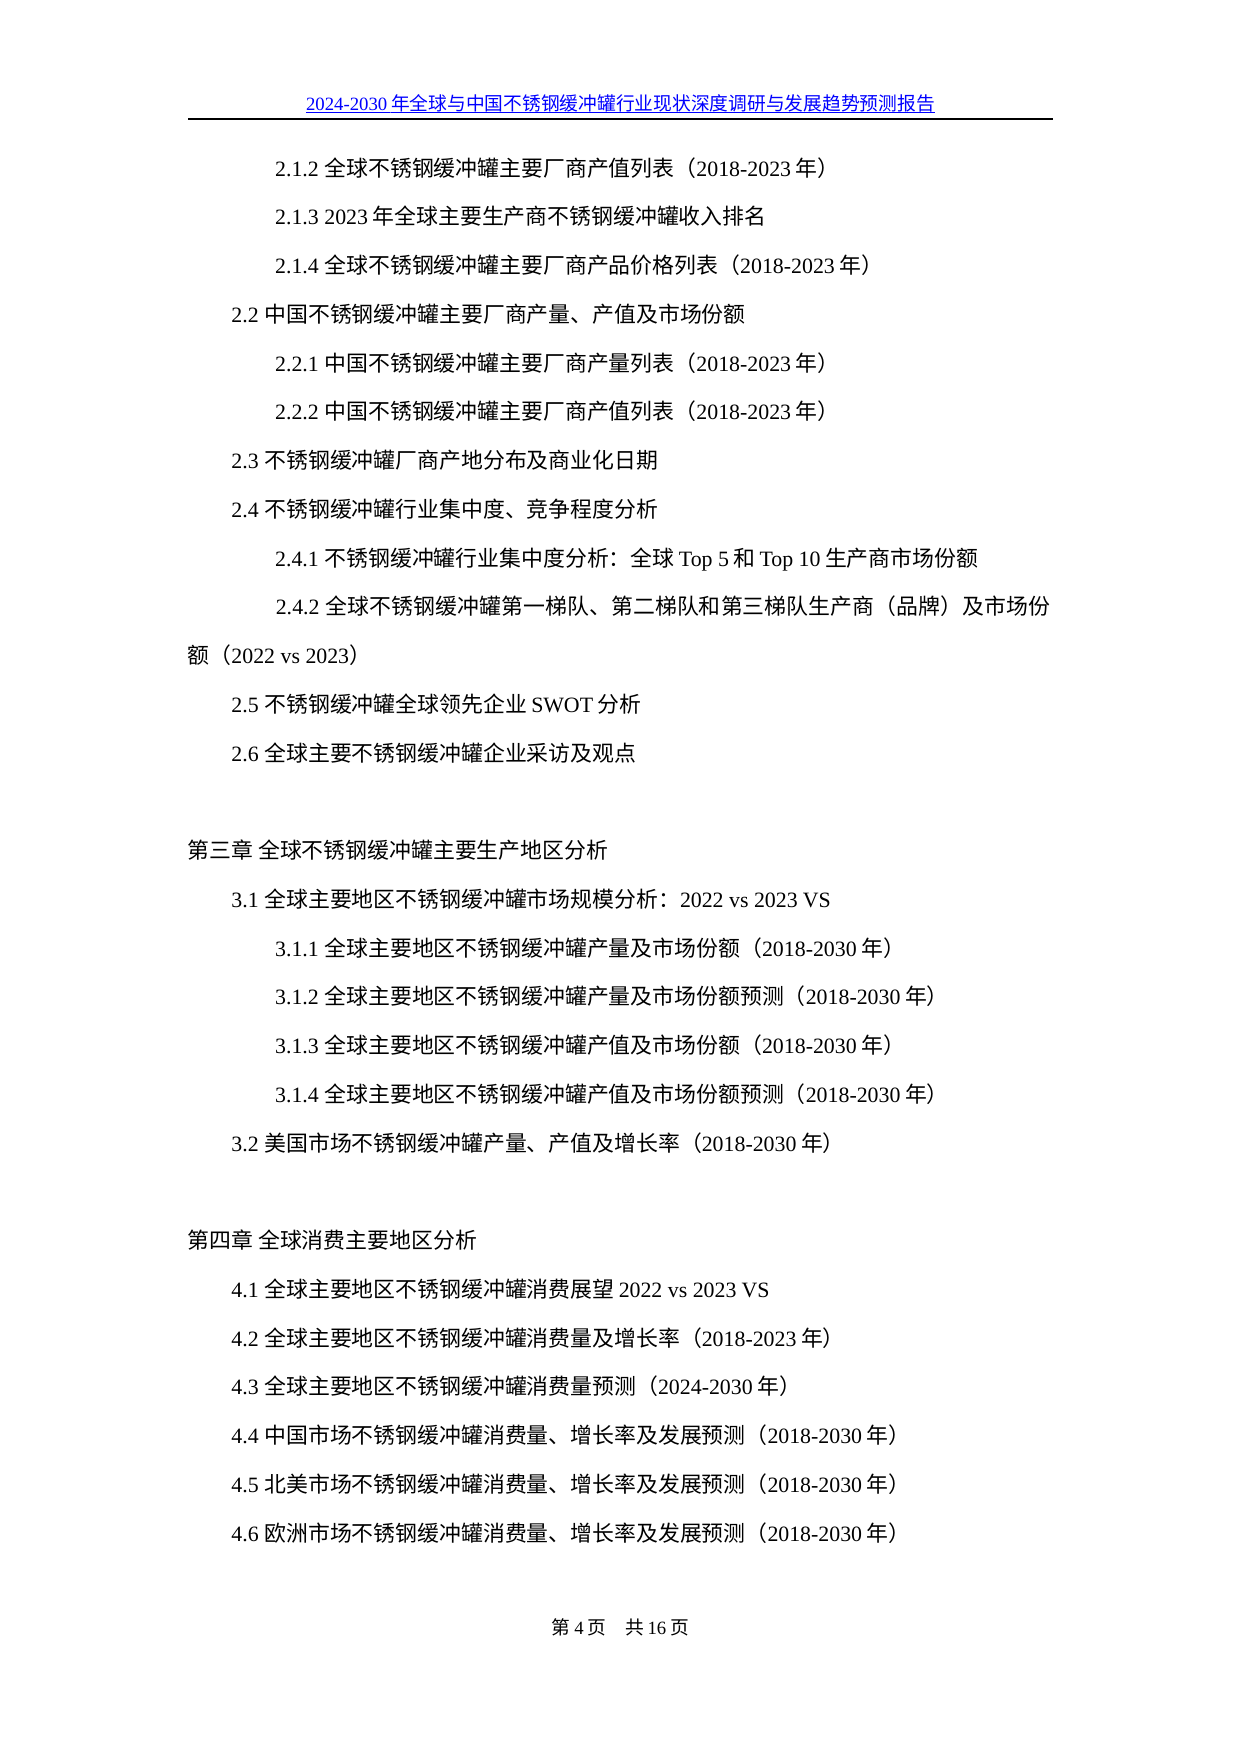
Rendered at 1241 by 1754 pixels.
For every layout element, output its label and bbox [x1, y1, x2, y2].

text [187, 150, 1053, 1548]
